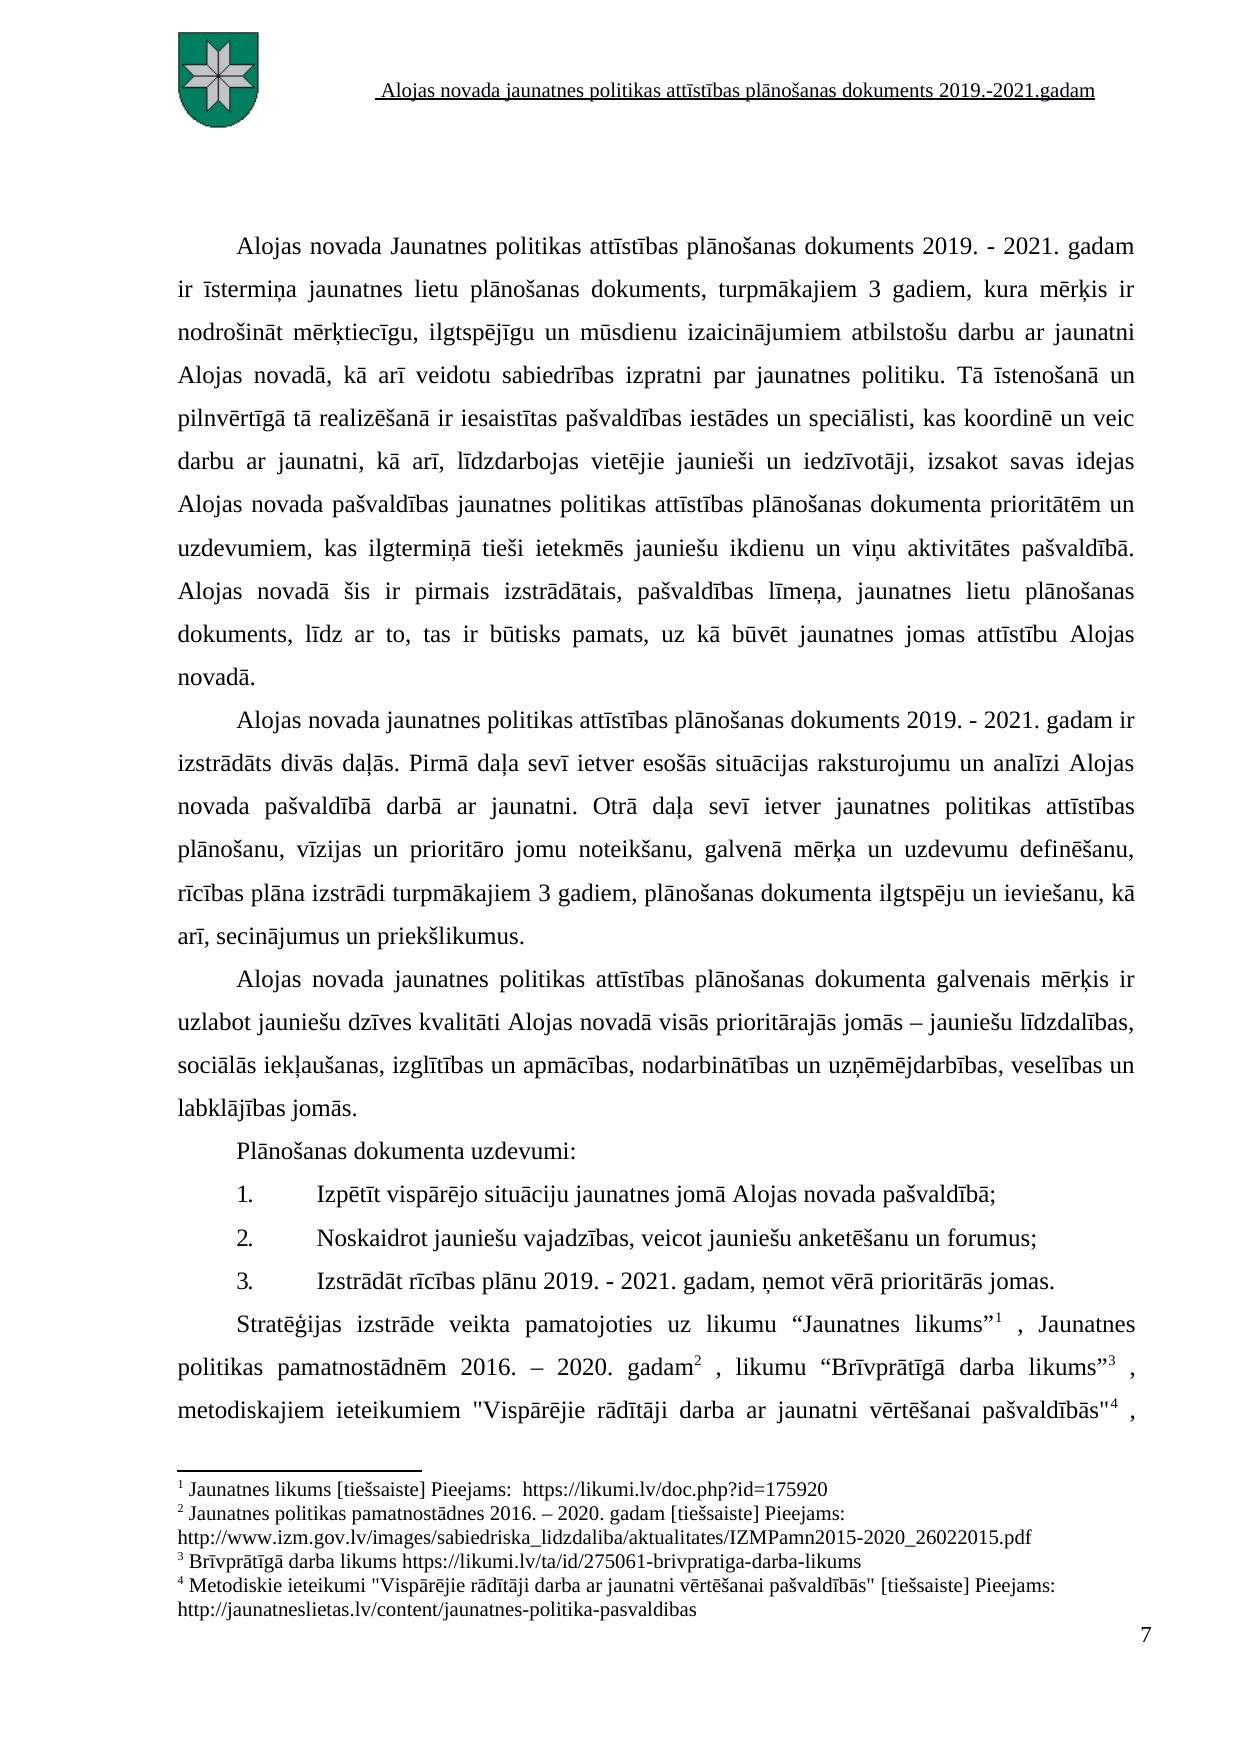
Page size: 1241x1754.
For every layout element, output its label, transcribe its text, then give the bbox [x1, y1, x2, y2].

text Alojas novada Jaunatnes politikas attīstības plānošanas dokuments 2019. - 2021. gadam ir īstermiņa jaunatnes lietu plānošanas dokuments, turpmākajiem 3 gadiem, kura mērķis ir nodrošināt mērķtiecīgu, ilgtspējīgu un mūsdienu izaicinājumiem atbilstošu darbu ar jaunatni Alojas novadā, kā arī veidotu sabiedrības izpratni par jaunatnes politiku. Tā īstenošanā un pilnvērtīgā tā realizēšanā ir iesaistītas pašvaldības iestādes un speciālisti, kas koordinē un veic darbu ar jaunatni, kā arī, līdzdarbojas vietējie jaunieši un iedzīvotāji, izsakot savas idejas Alojas novada pašvaldības jaunatnes politikas attīstības plānošanas dokumenta prioritātēm un uzdevumiem, kas ilgtermiņā tieši ietekmēs jauniešu ikdienu un viņu aktivitātes pašvaldībā. Alojas novadā šis ir pirmais izstrādātais, pašvaldības līmeņa, jaunatnes lietu plānošanas dokuments, līdz ar to, tas ir būtisks pamats, uz kā būvēt jaunatnes jomas attīstību Alojas novadā. [177, 231, 1136, 691]
text Plānošanas dokumenta uzdevumi: [177, 1136, 1152, 1165]
list Noskaidrot jauniešu vajadzības, veicot jauniešu anketēšanu un forumus; [177, 1223, 1152, 1251]
text Alojas novada jaunatnes politikas attīstības plānošanas dokuments 2019. - 2021. gadam ir izstrādāts divās daļās. Pirmā daļa sevī ietver esošās situācijas raksturojumu un analīzi Alojas novada pašvaldībā darbā ar jaunatni. Otrā daļa sevī ietver jaunatnes politikas attīstības plānošanu, vīzijas un prioritāro jomu noteikšanu, galvenā mērķa un uzdevumu definēšanu, rīcības plāna izstrādi turpmākajiem 3 gadiem, plānošanas dokumenta ilgtspēju un ieviešanu, kā arī, secinājumus un priekšlikumus. [177, 705, 1136, 949]
picture [177, 31, 260, 129]
list Izpētīt vispārējo situāciju jaunatnes jomā Alojas novada pašvaldībā; [177, 1179, 1152, 1208]
text Alojas novada jaunatnes politikas attīstības plānošanas dokumenta galvenais mērķis ir uzlabot jauniešu dzīves kvalitāti Alojas novadā visās prioritārajās jomās – jauniešu līdzdalības, sociālās iekļaušanas, izglītības un apmācības, nodarbinātības un uzņēmējdarbības, veselības un labklājības jomās. [177, 964, 1136, 1122]
list Izstrādāt rīcības plānu 2019. - 2021. gadam, ņemot vērā prioritārās jomas. [177, 1266, 1152, 1294]
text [177, 1309, 1136, 1424]
